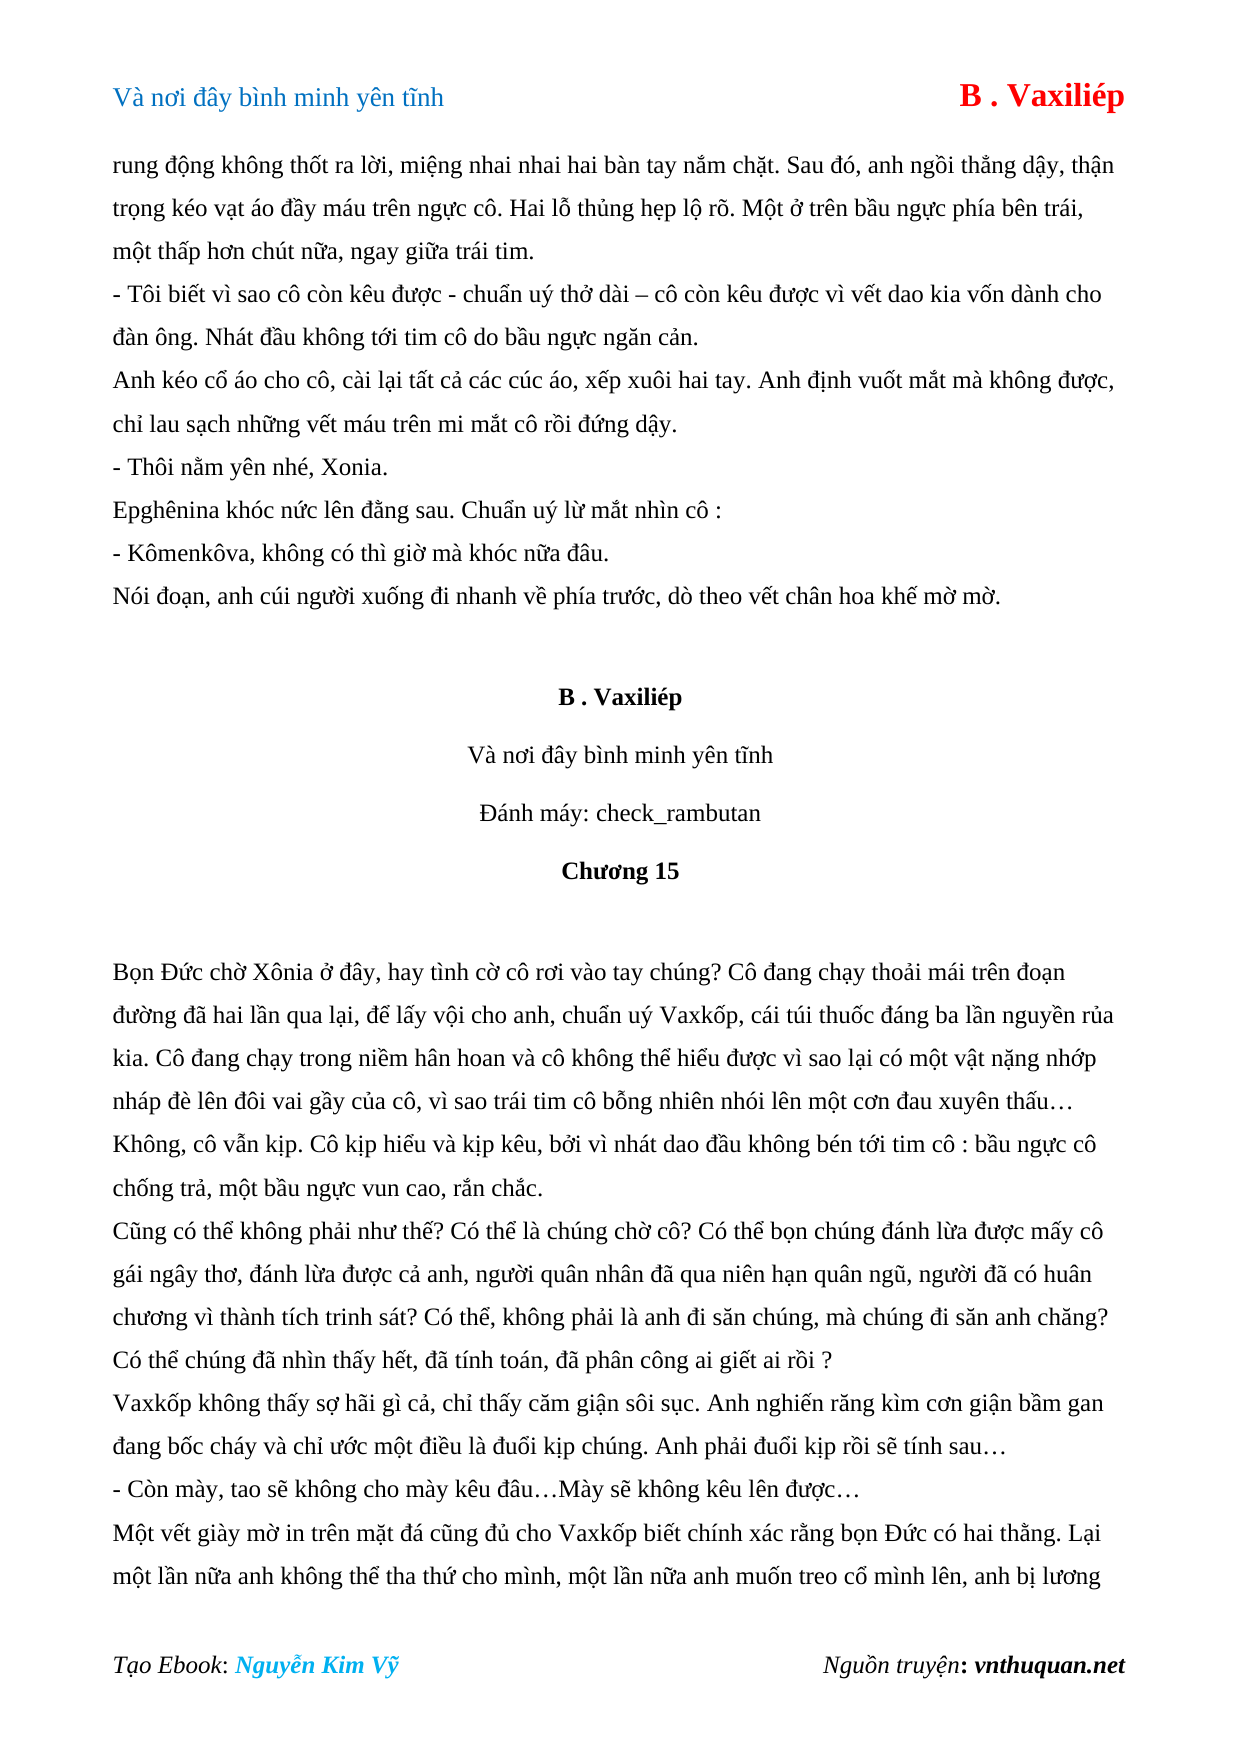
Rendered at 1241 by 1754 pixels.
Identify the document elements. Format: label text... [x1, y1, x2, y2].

text Chương 15 [112, 856, 1128, 885]
text Và nơi đây bình minh yên tĩnh [112, 740, 1128, 769]
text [112, 914, 1128, 1589]
text Đánh máy: check_rambutan [112, 798, 1128, 827]
text B . Vaxiliép [112, 682, 1128, 711]
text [112, 150, 1128, 610]
